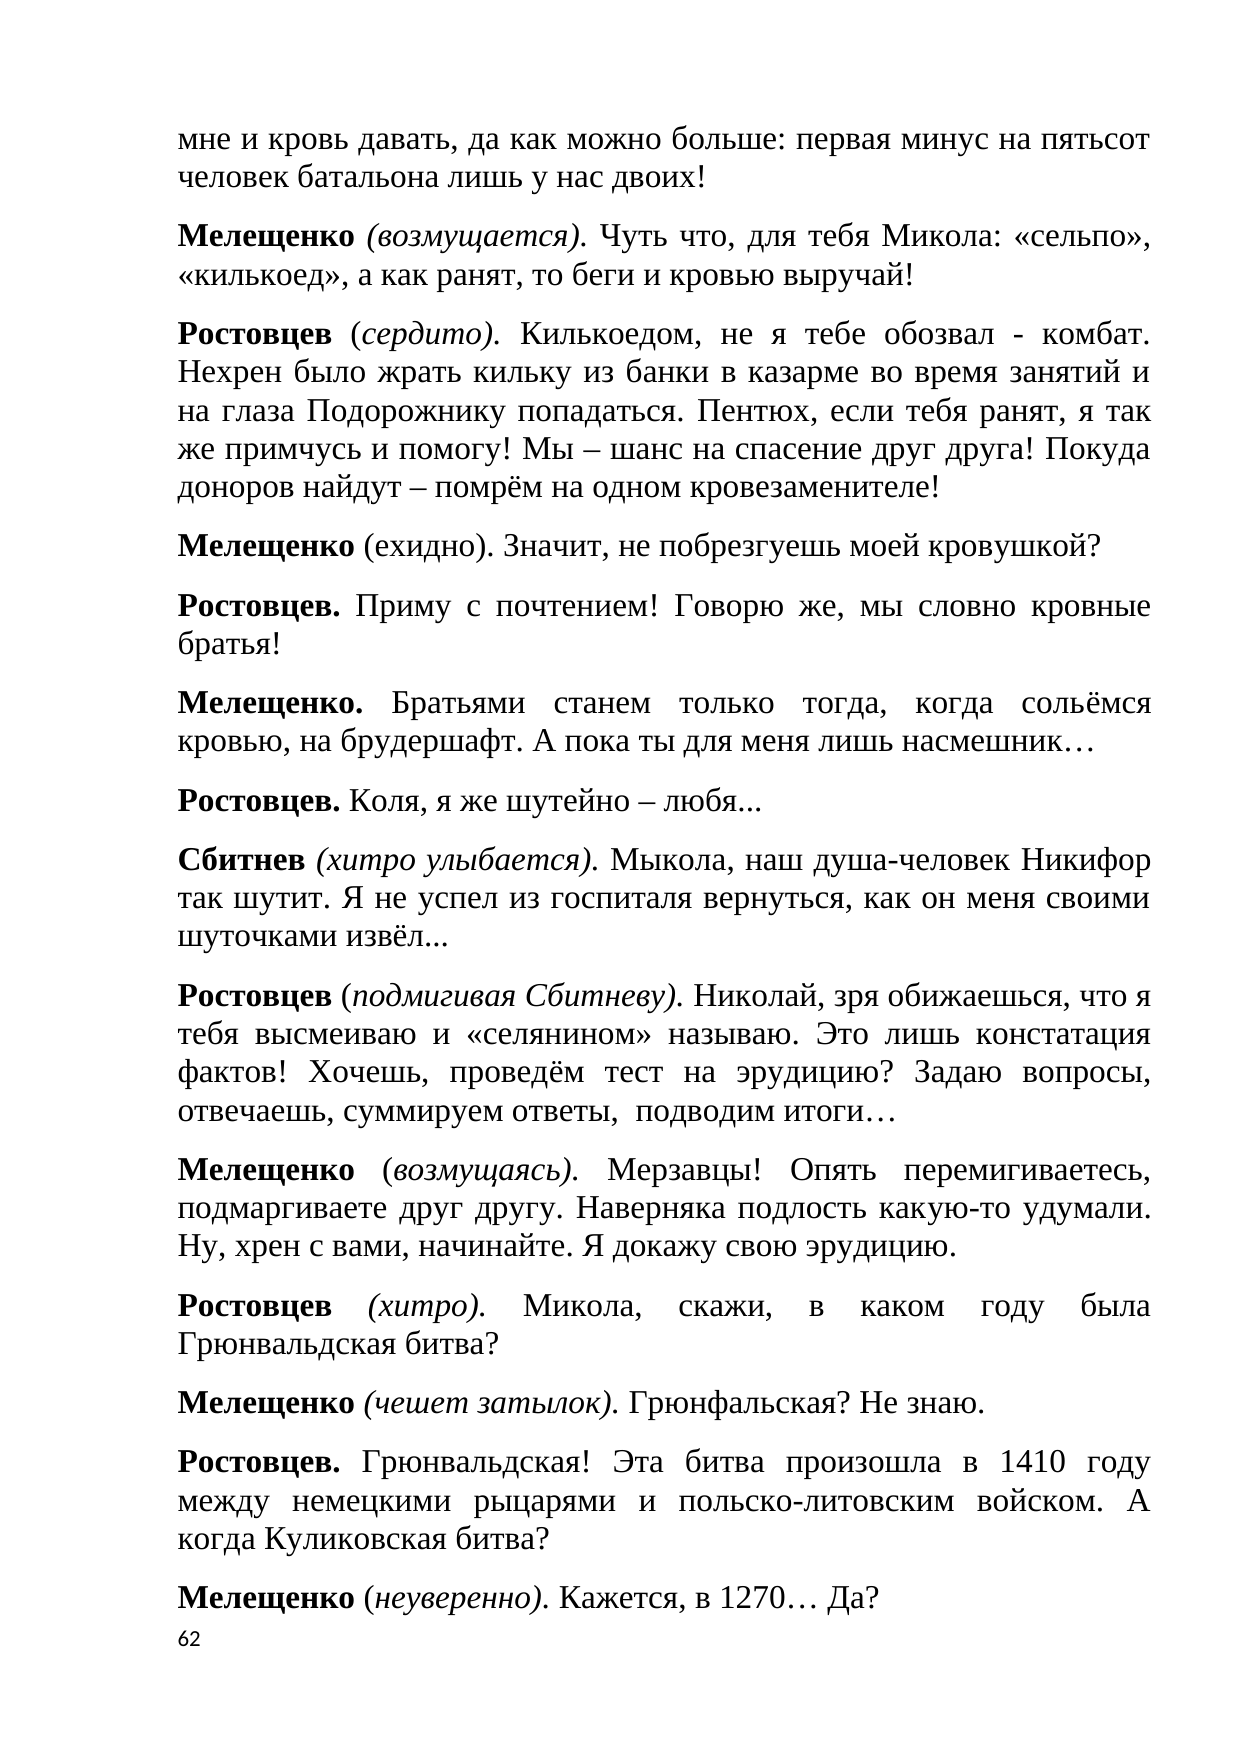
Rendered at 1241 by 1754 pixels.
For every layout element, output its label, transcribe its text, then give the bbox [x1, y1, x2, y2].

text Ростовцев. Коля, я же шутейно – любя... [177, 780, 1152, 818]
text Мелещенко (ехидно). Значит, не побрезгуешь моей кровушкой? [177, 526, 1152, 564]
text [177, 118, 1152, 195]
text Мелещенко (возмущаясь). Мерзавцы! Опять перемигиваетесь, подмаргиваете друг другу. Наверняка подлость какую-то удумали. Ну, хрен с вами, начинайте. Я докажу свою эрудицию. [177, 1149, 1152, 1264]
text Ростовцев (подмигивая Сбитневу). Николай, зря обижаешься, что я тебя высмеиваю и «селянином» называю. Это лишь констатация фактов! Хочешь, проведём тест на эрудицию? Задаю вопросы, отвечаешь, суммируем ответы, подводим итоги… [177, 975, 1152, 1128]
text Ростовцев (сердито). Килькоедом, не я тебе обозвал - комбат. Нехрен было жрать кильку из банки в казарме во время занятий и на глаза Подорожнику попадаться. Пентюх, если тебя ранят, я так же примчусь и помогу! Мы – шанс на спасение друг друга! Покуда доноров найдут – помрём на одном кровезаменителе! [177, 313, 1152, 505]
text Мелещенко. Братьями станем только тогда, когда сольёмся кровью, на брудершафт. А пока ты для меня лишь насмешник… [177, 682, 1152, 759]
text Ростовцев (хитро). Микола, скажи, в каком году была Грюнвальдская битва? [177, 1285, 1152, 1361]
text Ростовцев. Грюнвальдская! Эта битва произошла в 1410 году между немецкими рыцарями и польско-литовским войском. А когда Куликовская битва? [177, 1441, 1152, 1556]
text Ростовцев. Приму с почтением! Говорю же, мы словно кровные братья! [177, 585, 1152, 661]
text Мелещенко (возмущается). Чуть что, для тебя Микола: «сельпо», «килькоед», а как ранят, то беги и кровью выручай! [177, 216, 1152, 292]
text Мелещенко (чешет затылок). Грюнфальская? Не знаю. [177, 1382, 1152, 1421]
text Сбитнев (хитро улыбается). Мыкола, наш душа-человек Никифор так шутит. Я не успел из госпиталя вернуться, как он меня своими шуточками извёл... [177, 839, 1152, 954]
text Мелещенко (неуверенно). Кажется, в 1270… Да? [177, 1577, 1152, 1616]
